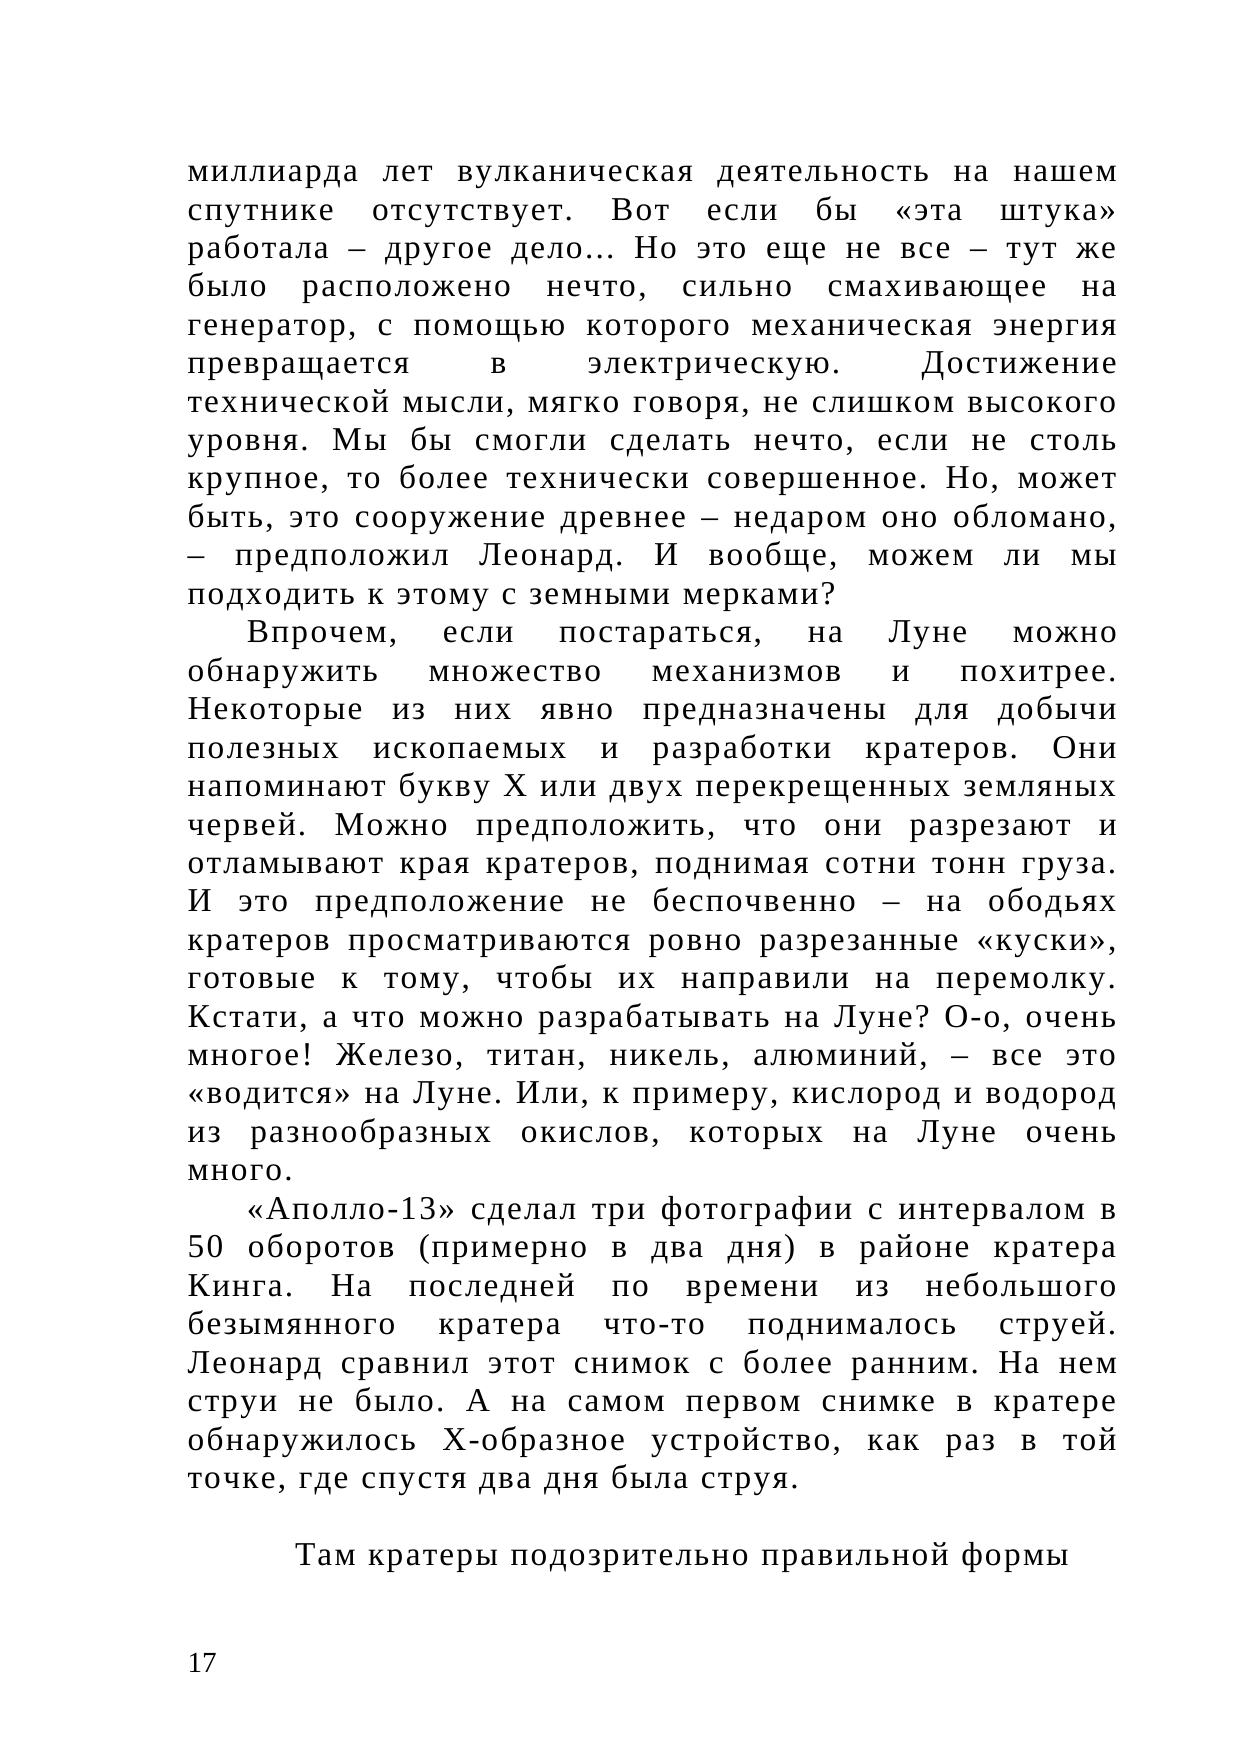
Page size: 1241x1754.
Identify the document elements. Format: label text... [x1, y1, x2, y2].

text Впрочем, если постараться, на Луне можно обнаружить множество механизмов и похитрее. Некоторые из них явно предназначены для добычи полезных ископаемых и разработки кратеров. Они напоминают букву Х или двух перекрещенных земляных червей. Можно предположить, что они разрезают и отламывают края кратеров, поднимая сотни тонн груза. И это предположение не беспочвенно – на ободьях кратеров просматриваются ровно разрезанные «куски», готовые к тому, чтобы их направили на перемолку. Кстати, а что можно разрабатывать на Луне? О-о, очень многое! Железо, титан, никель, алюминий, – все это «водится» на Луне. Или, к примеру, кислород и водород из разнообразных окислов, которых на Луне очень много. [187, 611, 1118, 1188]
text «Аполло-13» сделал три фотографии с интервалом в 50 оборотов (примерно в два дня) в районе кратера Кинга. На последней по времени из небольшого безымянного кратера что-то поднималось струей. Леонард сравнил этот снимок с более ранним. На нем струи не было. А на самом первом снимке в кратере обнаружилось Х-образное устройство, как раз в той точке, где спустя два дня была струя. [187, 1188, 1118, 1495]
text Там кратеры подозрительно правильной формы [187, 1534, 1118, 1572]
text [187, 150, 1118, 611]
